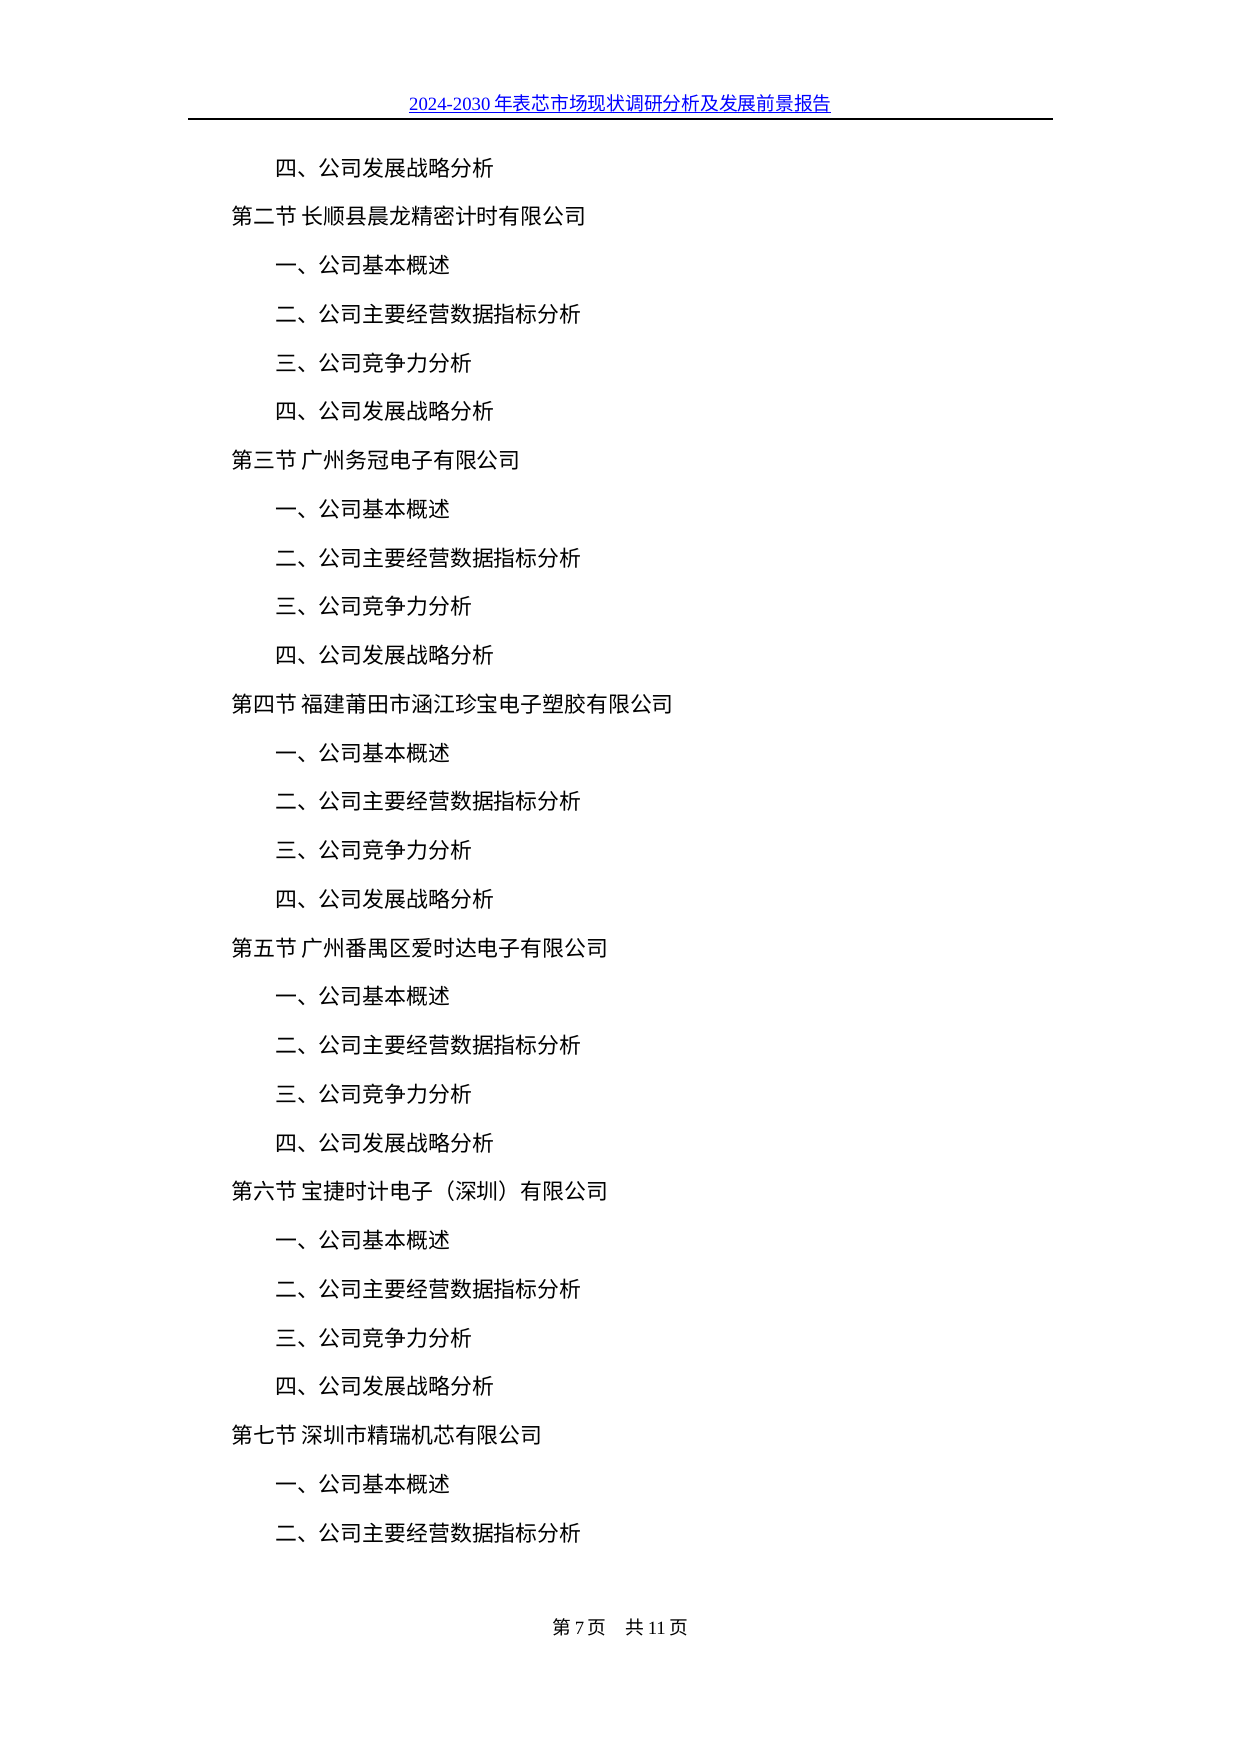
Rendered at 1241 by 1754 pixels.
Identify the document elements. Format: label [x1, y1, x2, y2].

text [187, 150, 1053, 1548]
